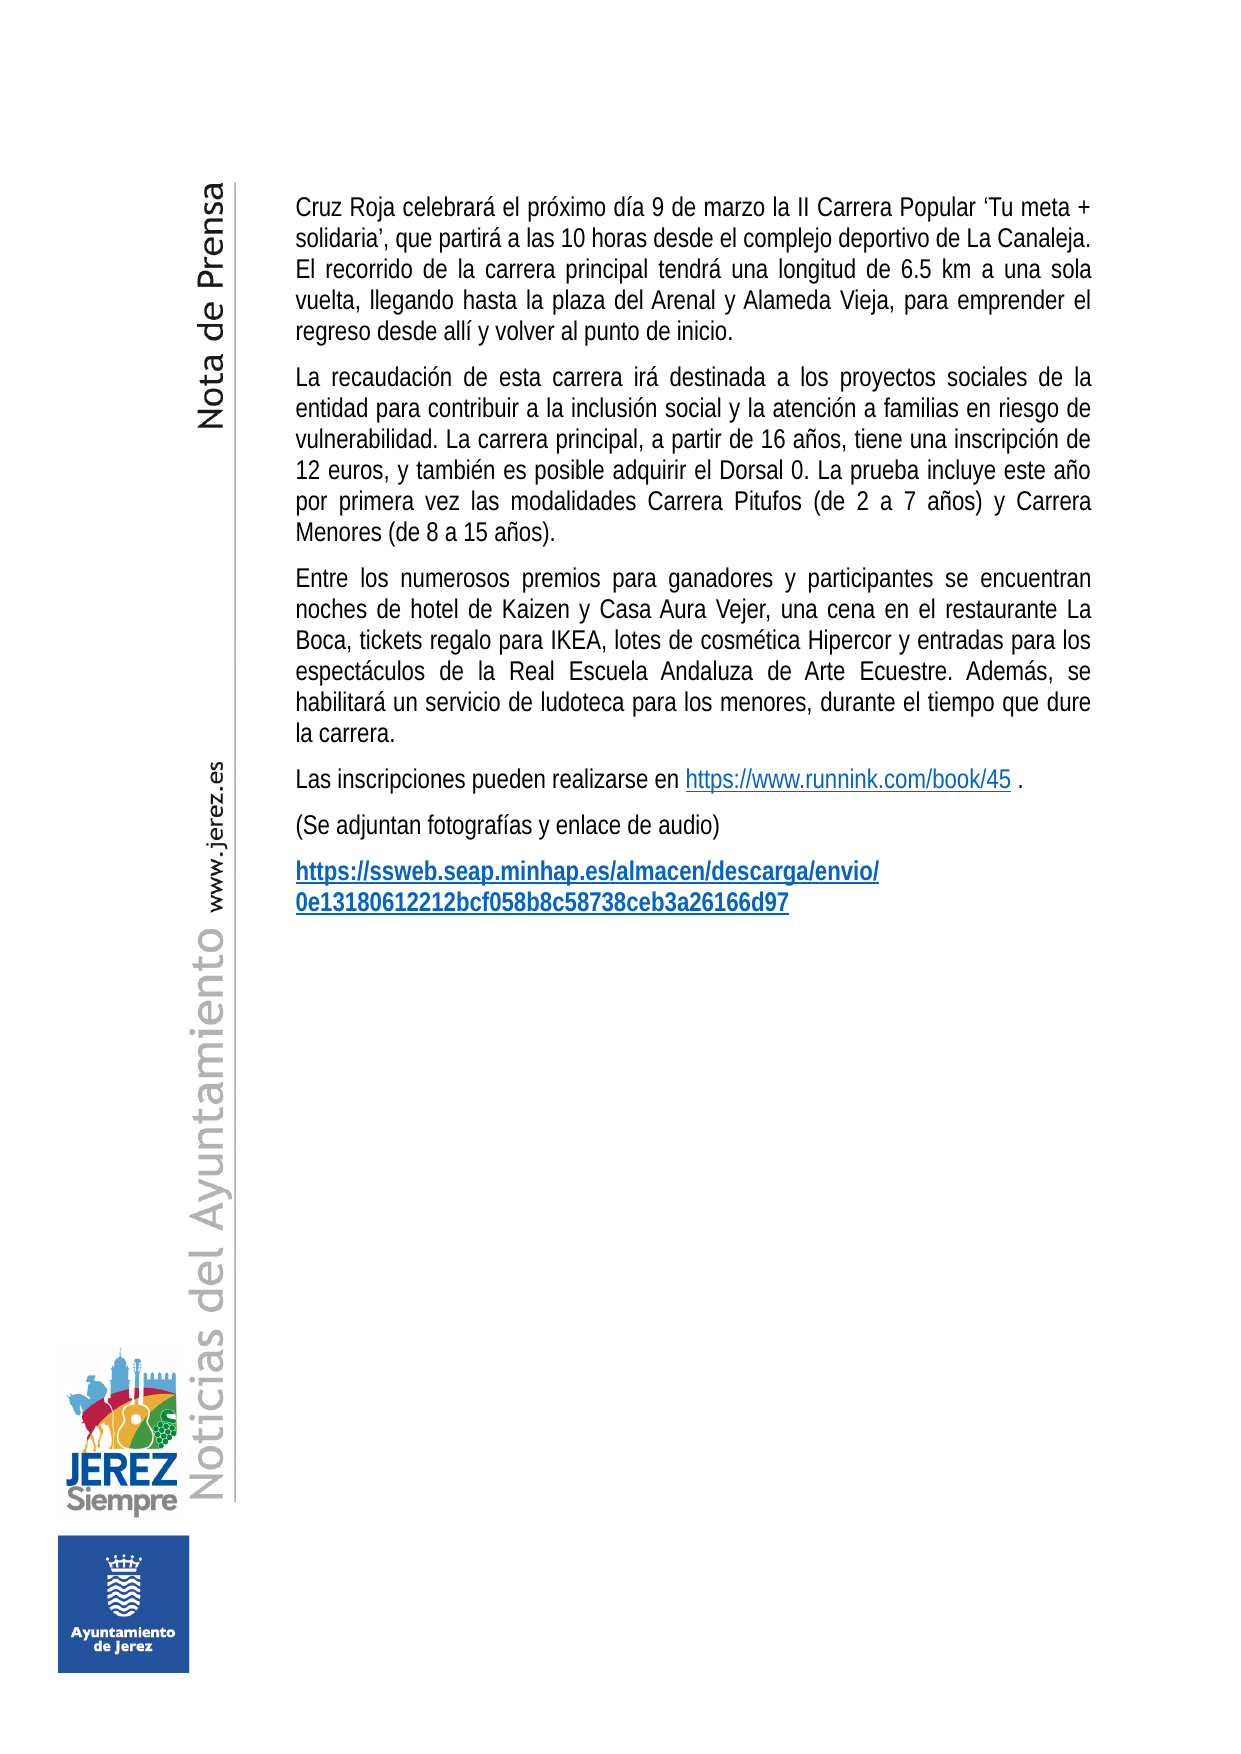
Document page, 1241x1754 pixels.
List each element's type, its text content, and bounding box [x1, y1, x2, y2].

text Cruz Roja celebrará el próximo día 9 de marzo la II Carrera Popular ‘Tu meta + solidaria’, que partirá a las 10 horas desde el complejo deportivo de La Canaleja. El recorrido de la carrera principal tendrá una longitud de 6.5 km a una sola vuelta, llegando hasta la plaza del Arenal y Alameda Vieja, para emprender el regreso desde allí y volver al punto de inicio. [295, 191, 1092, 346]
picture [57, 181, 236, 1673]
text La recaudación de esta carrera irá destinada a los proyectos sociales de la entidad para contribuir a la inclusión social y la atención a familias en riesgo de vulnerabilidad. La carrera principal, a partir de 16 años, tiene una inscripción de 12 euros, y también es posible adquirir el Dorsal 0. La prueba incluye este año por primera vez las modalidades Carrera Pitufos (de 2 a 7 años) y Carrera Menores (de 8 a 15 años). [295, 361, 1092, 547]
subtitle https://ssweb.seap.minhap.es/almacen/descarga/envio/0e13180612212bcf058b8c58738ceb3a26166d97 [295, 855, 1092, 917]
text Entre los numerosos premios para ganadores y participantes se encuentran noches de hotel de Kaizen y Casa Aura Vejer, una cena en el restaurante La Boca, tickets regalo para IKEA, lotes de cosmética Hipercor y entradas para los espectáculos de la Real Escuela Andaluza de Arte Ecuestre. Además, se habilitará un servicio de ludoteca para los menores, durante el tiempo que dure la carrera. [295, 562, 1092, 748]
text (Se adjuntan fotografías y enlace de audio) [295, 809, 1092, 840]
text Las inscripciones pueden realizarse en https://www.runnink.com/book/45 . [295, 763, 1092, 794]
